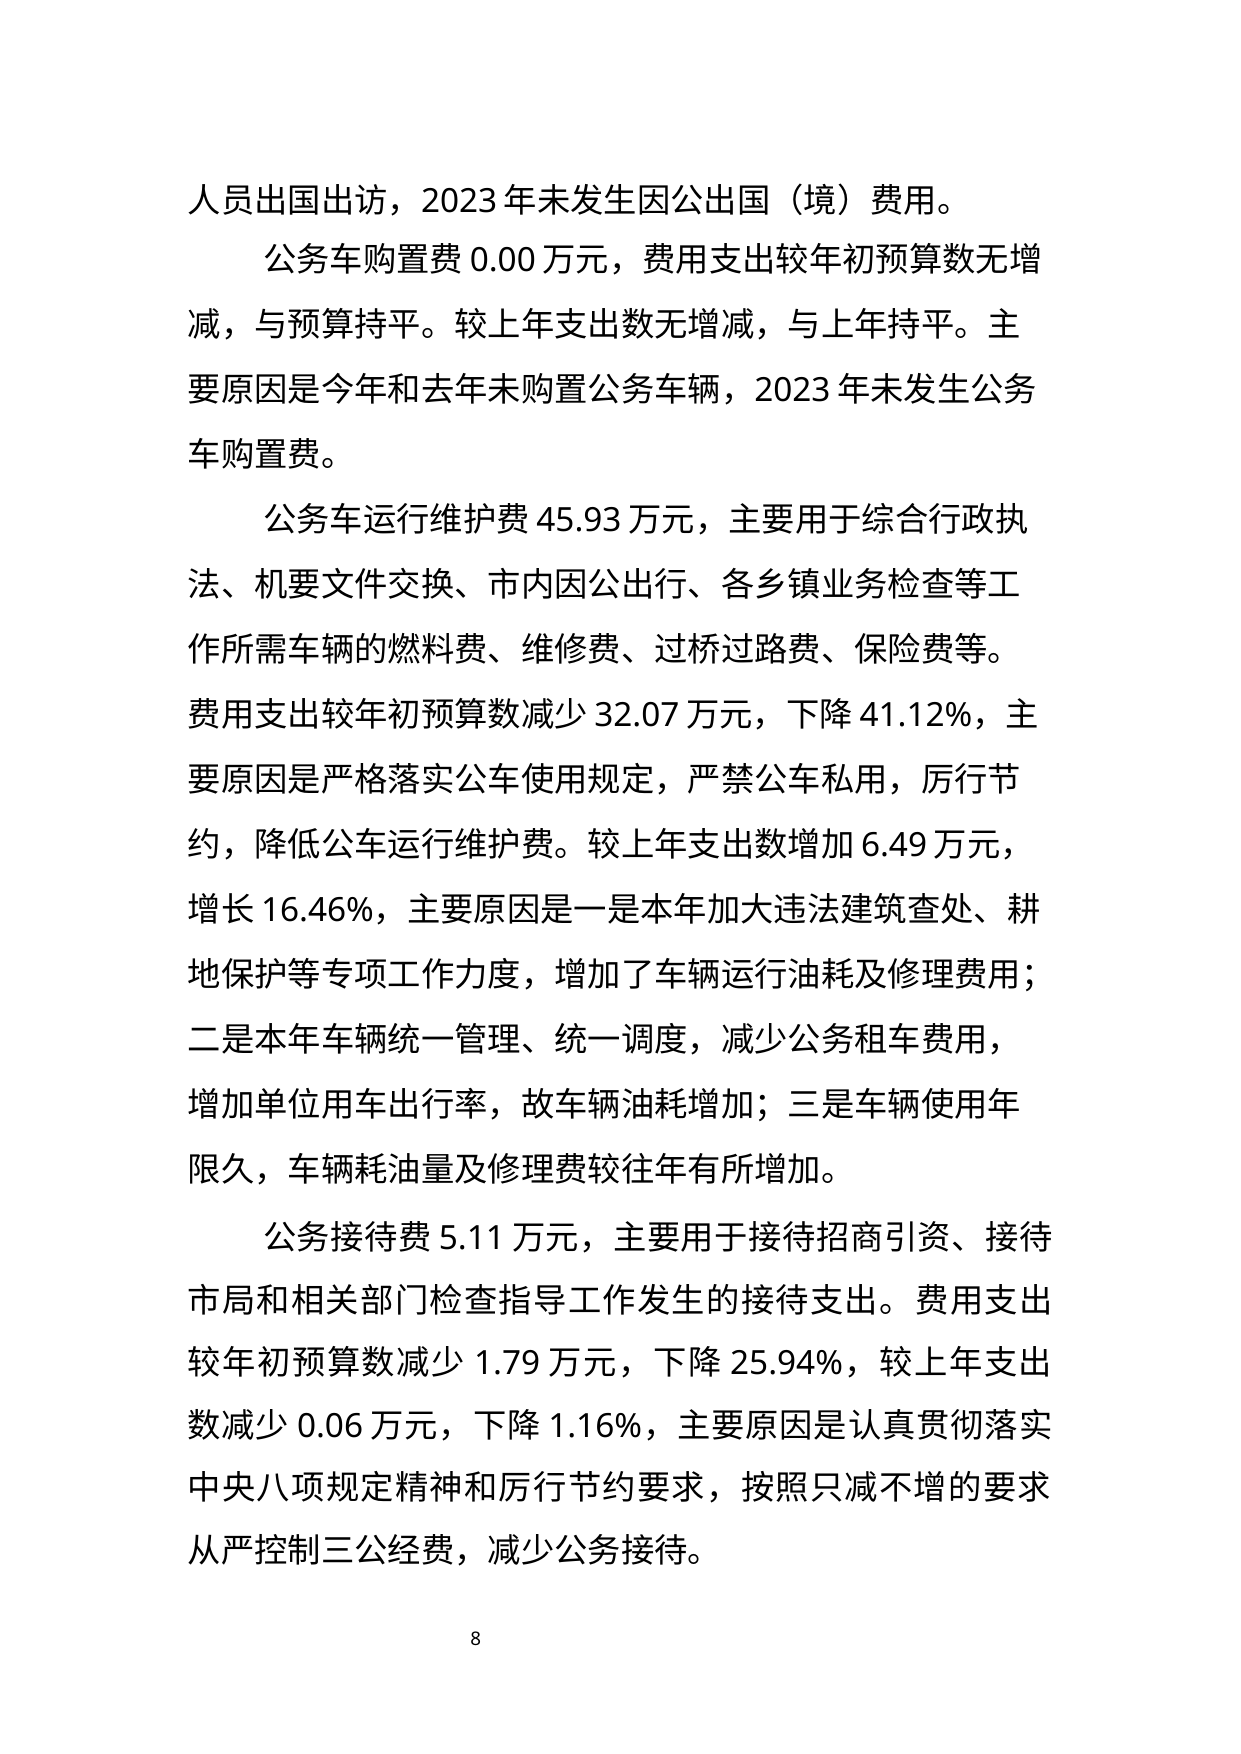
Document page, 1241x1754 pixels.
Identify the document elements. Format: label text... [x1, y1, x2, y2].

text 公务接待费5.11万元，主要用于接待招商引资、接待市局和相关部门检查指导工作发生的接待支出。费用支出较年初预算数减少1.79万元，下降25.94%，较上年支出数减少0.06万元，下降1.16%，主要原因是认真贯彻落实中央八项规定精神和厉行节约要求，按照只减不增的要求从严控制三公经费，减少公务接待。 [187, 1199, 1053, 1574]
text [187, 162, 1053, 224]
text 公务车购置费0.00万元，费用支出较年初预算数无增减，与预算持平。较上年支出数无增减，与上年持平。主要原因是今年和去年未购置公务车辆，2023年未发生公务车购置费。 [187, 224, 1053, 484]
text 公务车运行维护费45.93万元，主要用于综合行政执法、机要文件交换、市内因公出行、各乡镇业务检查等工作所需车辆的燃料费、维修费、过桥过路费、保险费等。费用支出较年初预算数减少32.07万元，下降41.12%，主要原因是严格落实公车使用规定，严禁公车私用，厉行节约，降低公车运行维护费。较上年支出数增加6.49万元，增长16.46%，主要原因是一是本年加大违法建筑查处、耕地保护等专项工作力度，增加了车辆运行油耗及修理费用；二是本年车辆统一管理、统一调度，减少公务租车费用，增加单位用车出行率，故车辆油耗增加；三是车辆使用年限久，车辆耗油量及修理费较往年有所增加。 [187, 484, 1053, 1199]
